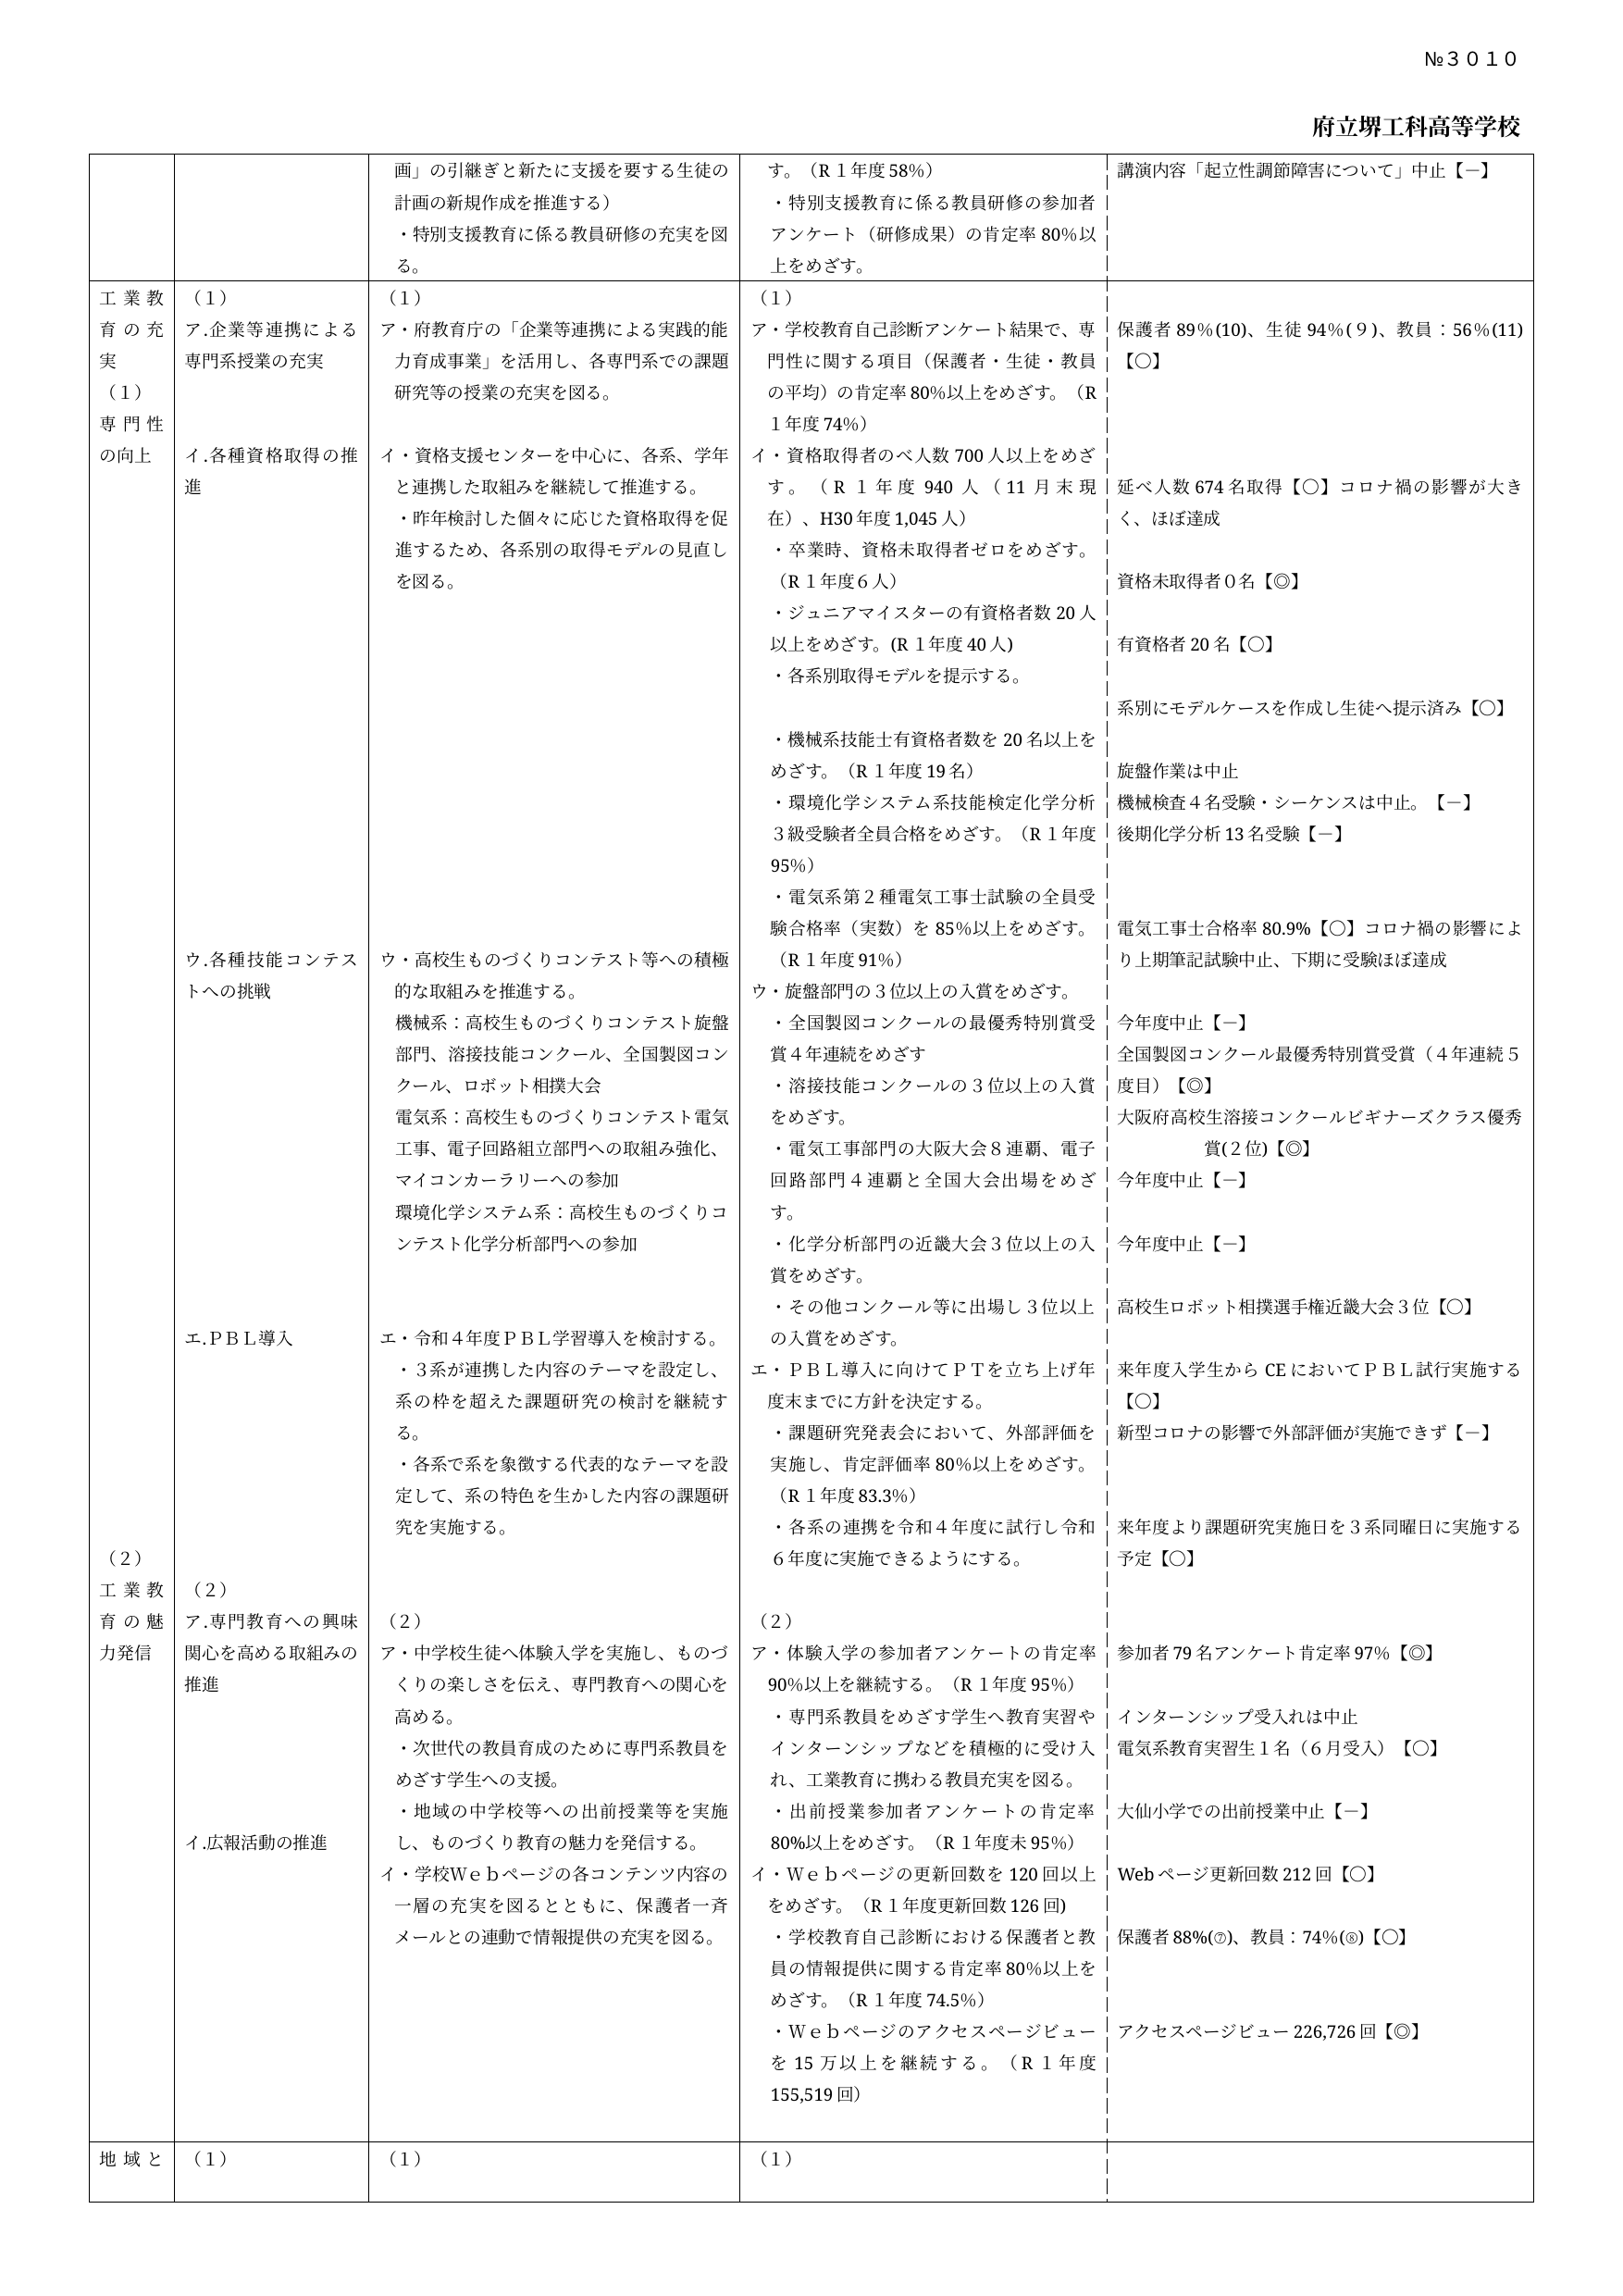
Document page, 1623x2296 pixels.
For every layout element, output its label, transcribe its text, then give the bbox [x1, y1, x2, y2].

table_cell （１） ア・府教育庁の「企業等連携による実践的能力育成事業」を活用し、各専門系での課題研究等の授業の充実を図る。 イ・資格支援センターを中心に、各系、学年と連携した取組みを継続して推進する。 ・昨年検討した個々に応じた資格取得を促進するため、各系別の取得モデルの見直しを図る。 ウ・高校生ものづくりコンテスト等への積極的な取組みを推進する。 機械系：高校生ものづくりコンテスト旋盤部門、溶接技能コンクール、全国製図コンクール、ロボット相撲大会 電気系：高校生ものづくりコンテスト電気工事、電子回路組立部門への取組み強化、マイコンカーラリーへの参加 環境化学システム系：高校生ものづくりコンテスト化学分析部門への参加 エ・令和４年度ＰＢＬ学習導入を検討する。 ・３系が連携した内容のテーマを設定し、系の枠を超えた課題研究の検討を継続する。 ・各系で系を象徴する代表的なテーマを設定して、系の特色を生かした内容の課題研究を実施する。 （２） ア・中学校生徒へ体験入学を実施し、ものづくりの楽しさを伝え、専門教育への関心を高める。 ・次世代の教員育成のために専門系教員をめざす学生への支援。 ・地域の中学校等への出前授業等を実施し、ものづくり教育の魅力を発信する。 イ・学校Ｗｅｂページの各コンテンツ内容の一層の充実を図るとともに、保護者一斉メールとの連動で情報提供の充実を図る。 [369, 281, 739, 2141]
table_cell 保護者89％(10)、生徒94％(９)、教員：56％(11)【〇】 延べ人数674名取得【〇】コロナ禍の影響が大きく、ほぼ達成 資格未取得者０名【◎】 有資格者20名【〇】 系別にモデルケースを作成し生徒へ提示済み【〇】 旋盤作業は中止 機械検査４名受験・シーケンスは中止。【－】 後期化学分析13名受験【－】 電気工事士合格率80.9%【〇】コロナ禍の影響により上期筆記試験中止、下期に受験ほぼ達成 今年度中止【－】 全国製図コンクール最優秀特別賞受賞（４年連続５度目）【◎】 大阪府高校生溶接コンクールビギナーズクラス優秀賞(２位)【◎】 今年度中止【－】 今年度中止【－】 高校生ロボット相撲選手権近畿大会３位【〇】 来年度入学生からCEにおいてＰＢＬ試行実施する【〇】 新型コロナの影響で外部評価が実施できず【－】 来年度より課題研究実施日を３系同曜日に実施する予定【〇】 参加者79名アンケート肯定率97％【◎】 インターンシップ受入れは中止 電気系教育実習生１名（６月受入）【〇】 大仙小学での出前授業中止【－】 Webページ更新回数212回【〇】 保護者88%(⑦)、教員：74％(⑧)【〇】 アクセスページビュー226,726回【◎】 [1107, 281, 1533, 2141]
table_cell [740, 2142, 1107, 2202]
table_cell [1107, 155, 1533, 280]
table_cell （１） ア・学校教育自己診断アンケート結果で、専門性に関する項目（保護者・生徒・教員の平均）の肯定率80％以上をめざす。（R１年度74％） イ・資格取得者のべ人数700人以上をめざす。（R１年度940人（11月末現在）、H30年度1,045人） ・卒業時、資格未取得者ゼロをめざす。（R１年度６人） ・ジュニアマイスターの有資格者数20人以上をめざす。(R１年度40人) ・各系別取得モデルを提示する。 ・機械系技能士有資格者数を20名以上をめざす。（R１年度19名） ・環境化学システム系技能検定化学分析３級受験者全員合格をめざす。（R１年度95％） ・電気系第２種電気工事士試験の全員受験合格率（実数）を85％以上をめざす。（R１年度91％） ウ・旋盤部門の３位以上の入賞をめざす。 ・全国製図コンクールの最優秀特別賞受賞４年連続をめざす ・溶接技能コンクールの３位以上の入賞をめざす。 ・電気工事部門の大阪大会８連覇、電子回路部門４連覇と全国大会出場をめざす。 ・化学分析部門の近畿大会３位以上の入賞をめざす。 ・その他コンクール等に出場し３位以上の入賞をめざす。 エ・ＰＢＬ導入に向けてＰＴを立ち上げ年度末までに方針を決定する。 ・課題研究発表会において、外部評価を実施し、肯定評価率80％以上をめざす。（R１年度83.3％） ・各系の連携を令和４年度に試行し令和６年度に実施できるようにする。 （２） ア・体験入学の参加者アンケートの肯定率90％以上を継続する。（R１年度95％） ・専門系教員をめざす学生へ教育実習やインターンシップなどを積極的に受け入れ、工業教育に携わる教員充実を図る。 ・出前授業参加者アンケートの肯定率80%以上をめざす。（R１年度未95％） イ・Ｗｅｂページの更新回数を120回以上をめざす。（R１年度更新回数126回) ・学校教育自己診断における保護者と教員の情報提供に関する肯定率80％以上をめざす。（R１年度74.5％） ・Ｗｅｂページのアクセスページビューを15万以上を継続する。（R１年度155,519回） [740, 281, 1107, 2141]
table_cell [1107, 2142, 1533, 2202]
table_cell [175, 2142, 368, 2202]
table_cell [90, 2142, 174, 2202]
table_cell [369, 155, 739, 280]
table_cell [90, 155, 174, 280]
table_cell （１） ア.企業等連携による専門系授業の充実 イ.各種資格取得の推進 ウ.各種技能コンテストへの挑戦 エ.ＰＢＬ導入 （２） ア.専門教育への興味関心を高める取組みの推進 イ.広報活動の推進 [175, 281, 368, 2141]
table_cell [740, 155, 1107, 280]
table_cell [369, 2142, 739, 2202]
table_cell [175, 155, 368, 280]
table_cell 工業教育の充実 （１） 専門性の向上 （２） 工業教育の魅力発信 [90, 281, 174, 2141]
